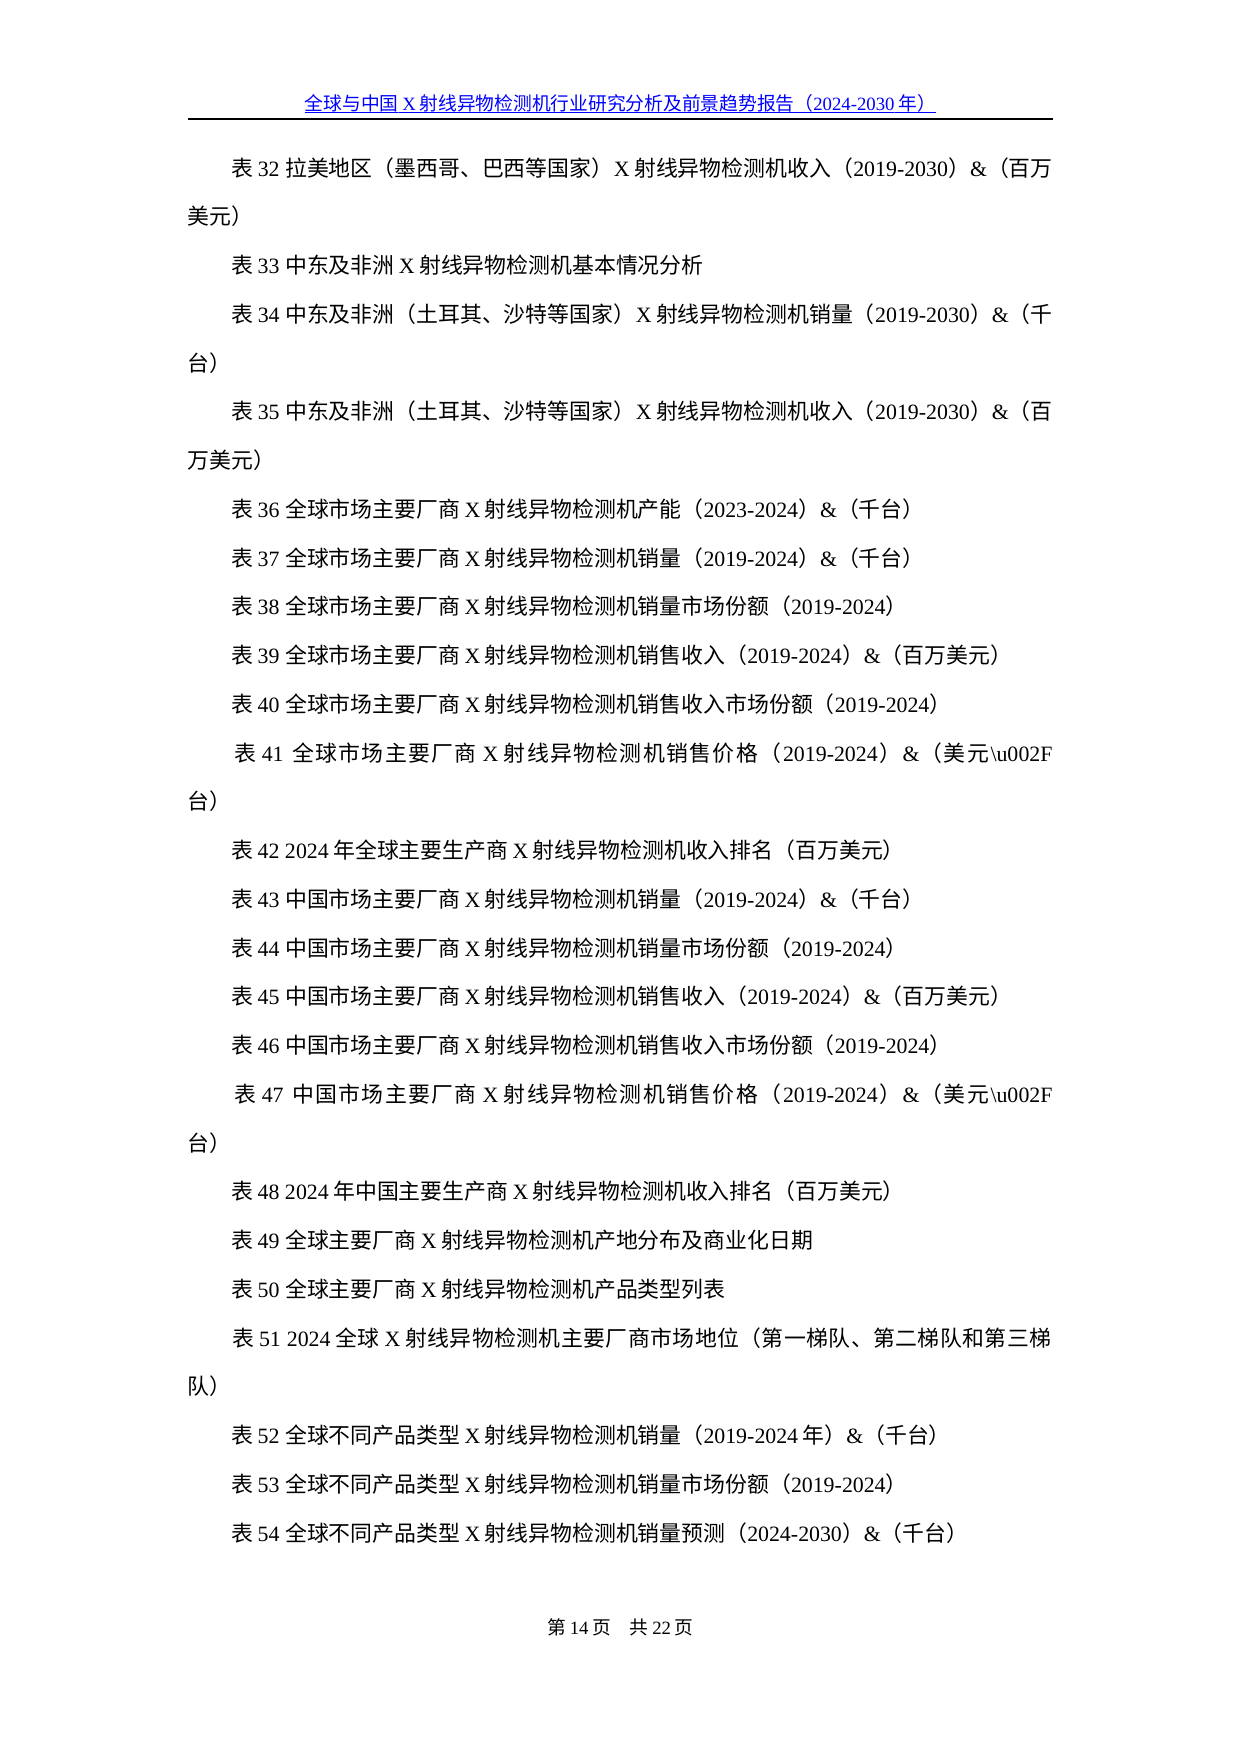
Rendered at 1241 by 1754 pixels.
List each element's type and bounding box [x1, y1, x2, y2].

text [187, 150, 1053, 1548]
